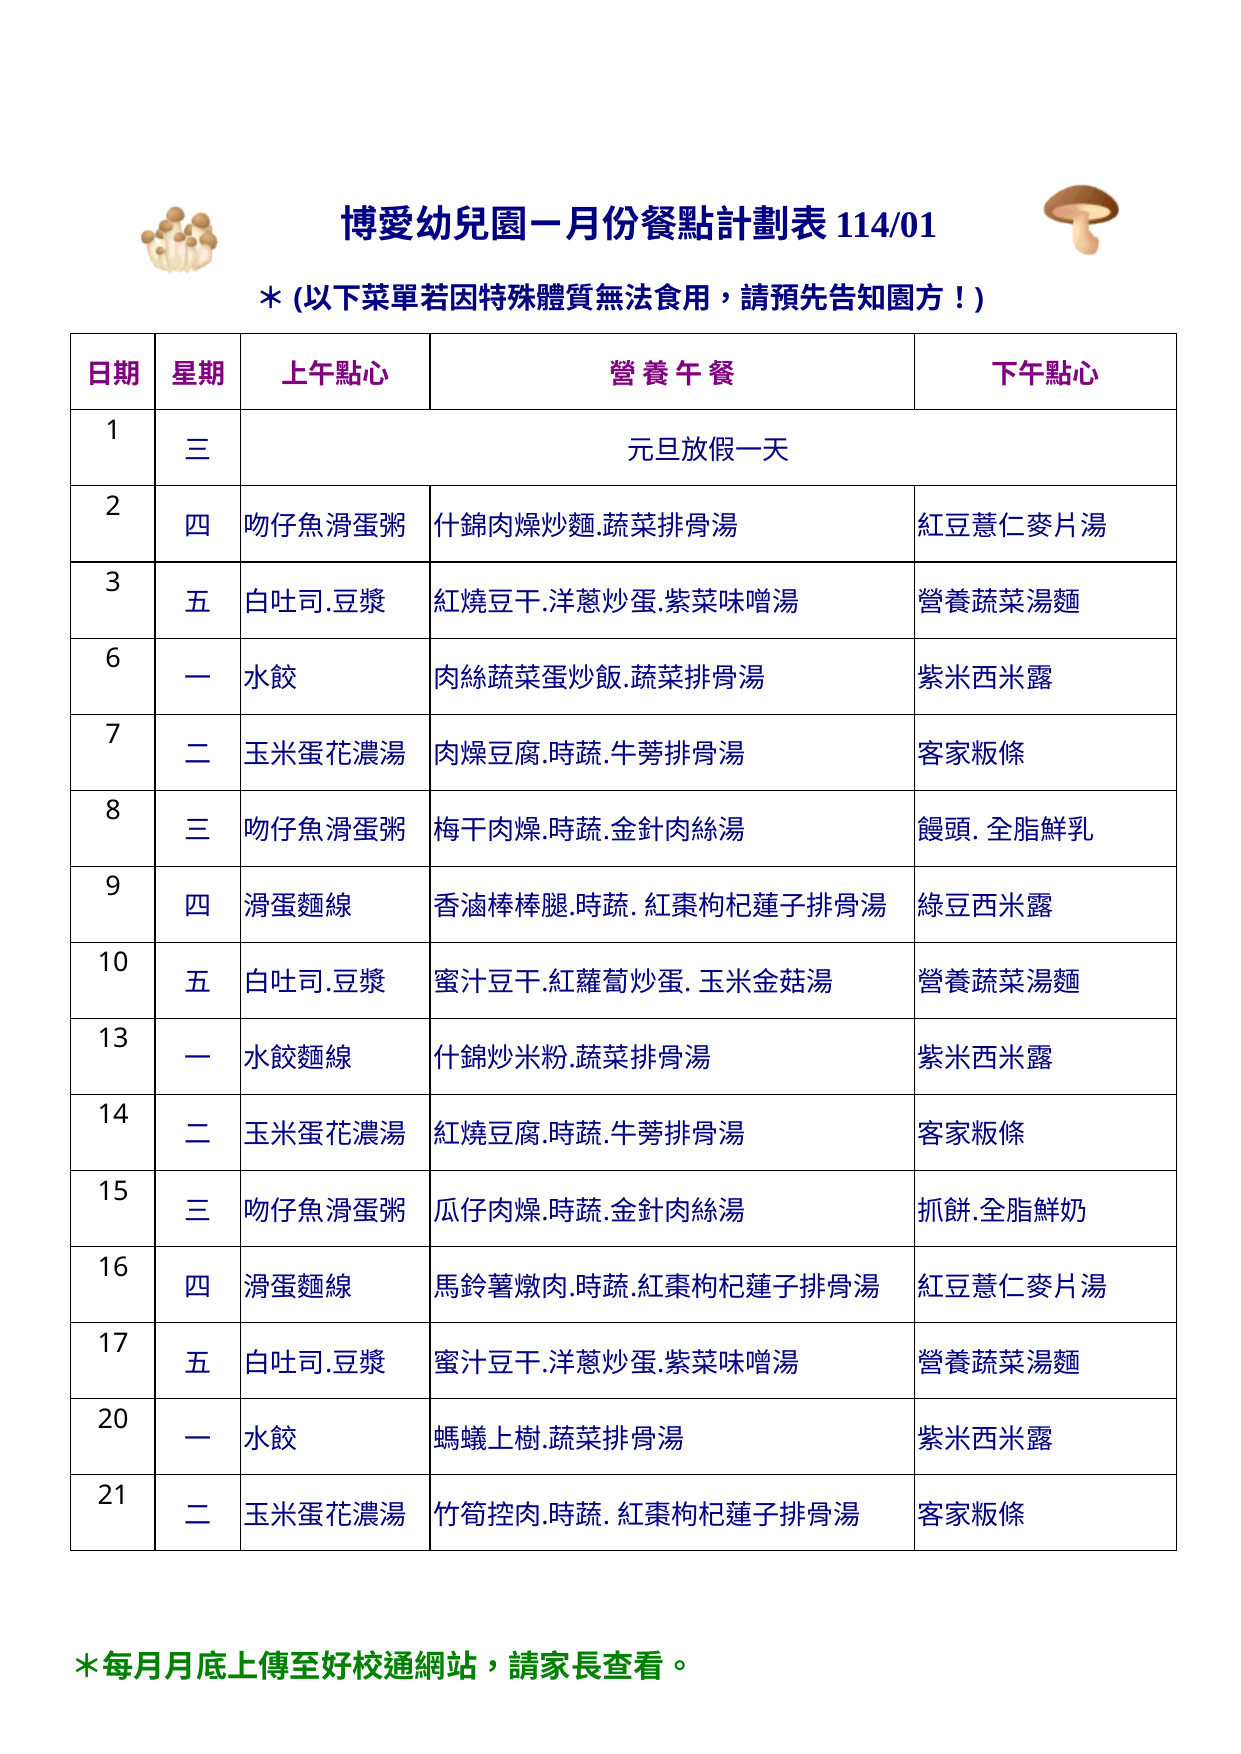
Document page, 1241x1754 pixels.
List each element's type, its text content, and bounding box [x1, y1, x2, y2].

table_cell 三 [156, 791, 240, 866]
table_cell 紫米西米露 [915, 639, 1176, 713]
table_cell 紅燒豆腐.時蔬.牛蒡排骨湯 [431, 1095, 914, 1170]
table_cell 梅干肉燥.時蔬.金針肉絲湯 [431, 791, 914, 866]
table_cell 蜜汁豆干.紅蘿蔔炒蛋. 玉米金菇湯 [431, 943, 914, 1018]
table_cell 客家粄條 [915, 1475, 1176, 1550]
table_cell 玉米蛋花濃湯 [241, 715, 429, 789]
table_cell 四 [156, 1247, 240, 1322]
table_cell 2 [71, 486, 154, 561]
table_cell 竹筍控肉.時蔬. 紅棗枸杞蓮子排骨湯 [431, 1475, 914, 1550]
table_cell 水餃 [241, 639, 429, 713]
table_cell 營養蔬菜湯麵 [915, 563, 1176, 637]
table_cell 肉燥豆腐.時蔬.牛蒡排骨湯 [431, 715, 914, 789]
table_cell 白吐司.豆漿 [241, 943, 429, 1018]
table_cell 什錦炒米粉.蔬菜排骨湯 [431, 1019, 914, 1094]
table_cell 元旦放假一天 [241, 410, 1176, 485]
table_header 日期 [71, 334, 154, 409]
table_cell 14 [71, 1095, 154, 1170]
table_cell 饅頭. 全脂鮮乳 [915, 791, 1176, 866]
table_cell 什錦肉燥炒麵.蔬菜排骨湯 [431, 486, 914, 561]
table_cell 3 [71, 563, 154, 637]
table_header 星期 [156, 334, 240, 409]
table_cell 吻仔魚滑蛋粥 [241, 486, 429, 561]
table_cell 玉米蛋花濃湯 [241, 1475, 429, 1550]
table_cell 1 [71, 410, 154, 485]
table_cell 16 [71, 1247, 154, 1322]
table_cell 一 [156, 639, 240, 713]
table_cell 三 [156, 1171, 240, 1246]
table_cell 肉絲蔬菜蛋炒飯.蔬菜排骨湯 [431, 639, 914, 713]
table_header 下午點心 [915, 334, 1176, 409]
table_cell 五 [156, 563, 240, 637]
table_cell 20 [71, 1399, 154, 1474]
table_cell 綠豆西米露 [915, 867, 1176, 942]
table_cell 三 [156, 410, 240, 485]
table_cell 紅豆薏仁麥片湯 [915, 1247, 1176, 1322]
table_cell 二 [156, 1475, 240, 1550]
table_header 營 養 午 餐 [431, 334, 914, 409]
text 博愛幼兒園ㄧ月份餐點計劃表114/01 [108, 183, 1169, 258]
table_header 上午點心 [241, 334, 429, 409]
table_cell 紅豆薏仁麥片湯 [915, 486, 1176, 561]
picture [140, 206, 219, 274]
table_cell 9 [71, 867, 154, 942]
table_cell 吻仔魚滑蛋粥 [241, 1171, 429, 1246]
table_cell 玉米蛋花濃湯 [241, 1095, 429, 1170]
table_cell 吻仔魚滑蛋粥 [241, 791, 429, 866]
table_cell 五 [156, 1323, 240, 1398]
table_cell 紫米西米露 [915, 1399, 1176, 1474]
table_cell 營養蔬菜湯麵 [915, 1323, 1176, 1398]
table_cell 白吐司.豆漿 [241, 1323, 429, 1398]
table_cell 客家粄條 [915, 715, 1176, 789]
table_cell 13 [71, 1019, 154, 1094]
list (以下菜單若因特殊體質無法食用，請預先告知園方！) [70, 258, 1169, 333]
table_cell 10 [71, 943, 154, 1018]
table_cell 一 [156, 1399, 240, 1474]
table_cell 瓜仔肉燥.時蔬.金針肉絲湯 [431, 1171, 914, 1246]
table_cell 蜜汁豆干.洋蔥炒蛋.紫菜味噌湯 [431, 1323, 914, 1398]
table_cell 螞蟻上樹.蔬菜排骨湯 [431, 1399, 914, 1474]
table_cell 四 [156, 486, 240, 561]
table_cell 滑蛋麵線 [241, 867, 429, 942]
text ＊每月月底上傳至好校通網站，請家長查看。 [71, 1626, 1169, 1701]
table_cell 營養蔬菜湯麵 [915, 943, 1176, 1018]
table_cell 一 [156, 1019, 240, 1094]
table_cell 抓餅.全脂鮮奶 [915, 1171, 1176, 1246]
table_cell 8 [71, 791, 154, 866]
table_cell 滑蛋麵線 [241, 1247, 429, 1322]
table_cell 6 [71, 639, 154, 713]
table_cell 五 [156, 943, 240, 1018]
table_cell 21 [71, 1475, 154, 1550]
table_cell 馬鈴薯燉肉.時蔬.紅棗枸杞蓮子排骨湯 [431, 1247, 914, 1322]
table_cell 水餃麵線 [241, 1019, 429, 1094]
table_cell 二 [156, 1095, 240, 1170]
table_cell 紅燒豆干.洋蔥炒蛋.紫菜味噌湯 [431, 563, 914, 637]
table_cell 白吐司.豆漿 [241, 563, 429, 637]
table_cell 7 [71, 715, 154, 789]
table_cell 15 [71, 1171, 154, 1246]
table_cell 水餃 [241, 1399, 429, 1474]
table_cell 四 [156, 867, 240, 942]
picture [1042, 183, 1121, 257]
table_cell 17 [71, 1323, 154, 1398]
table_cell 香滷棒棒腿.時蔬. 紅棗枸杞蓮子排骨湯 [431, 867, 914, 942]
table_cell 二 [156, 715, 240, 789]
table_cell 客家粄條 [915, 1095, 1176, 1170]
table_cell 紫米西米露 [915, 1019, 1176, 1094]
